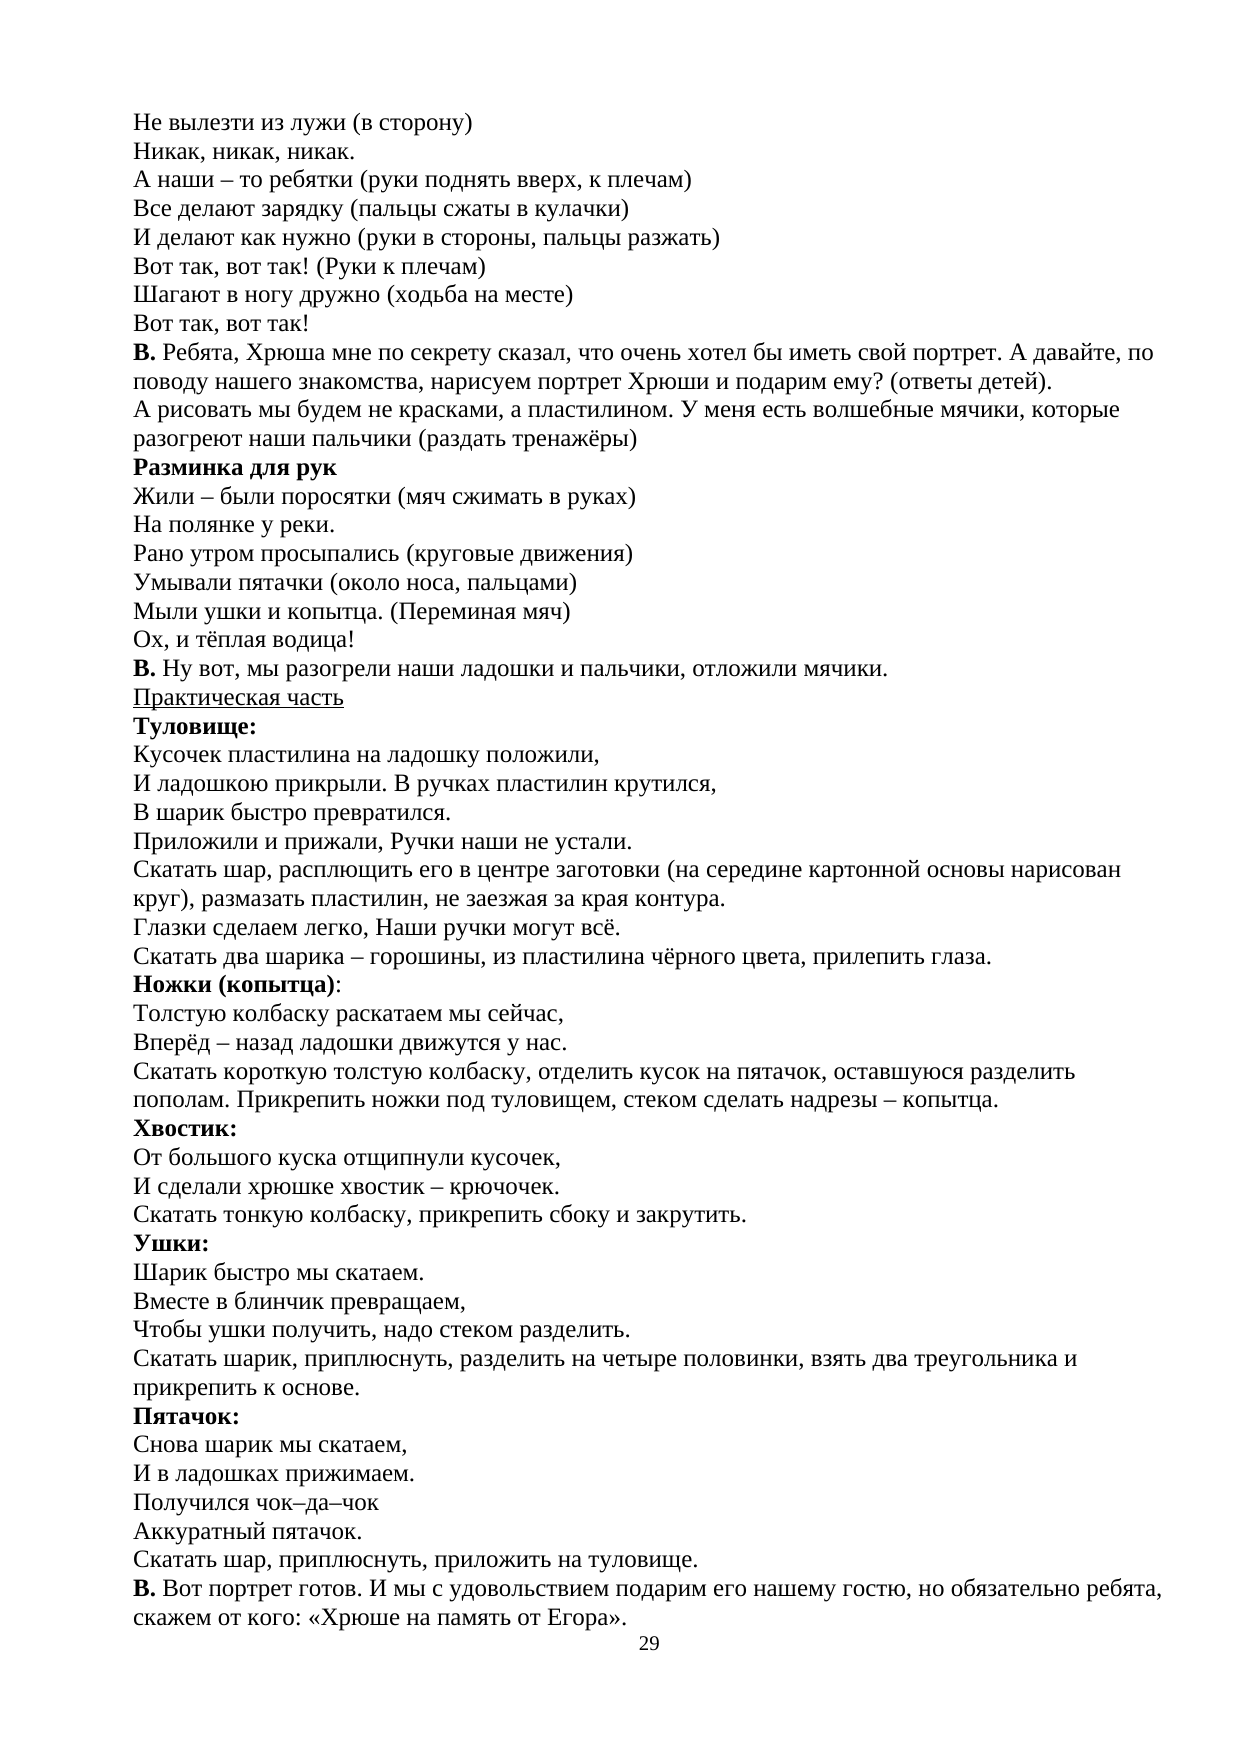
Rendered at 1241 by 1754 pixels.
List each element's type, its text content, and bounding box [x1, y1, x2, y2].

text Получился чок–да–чок [133, 1487, 1165, 1516]
text Все делают зарядку (пальцы сжаты в кулачки) [133, 193, 1165, 222]
text Ушки: [133, 1228, 1165, 1257]
text В. Вот портрет готов. И мы с удовольствием подарим его нашему гостю, но обязательно ребята, скажем от кого: «Хрюше на память от Егора». [133, 1573, 1165, 1631]
text Скатать шар, приплюснуть, приложить на туловище. [133, 1544, 1165, 1573]
text Скатать короткую толстую колбаску, отделить кусок на пятачок, оставшуюся разделить пополам. Прикрепить ножки под туловищем, стеком сделать надрезы – копытца. [133, 1056, 1165, 1113]
text Никак, никак, никак. [133, 136, 1165, 164]
text Не вылезти из лужи (в сторону) [133, 107, 1165, 136]
text От большого куска отщипнули кусочек, [133, 1142, 1165, 1171]
text Вот так, вот так! [133, 308, 1165, 337]
text Вот так, вот так! (Руки к плечам) [133, 251, 1165, 279]
text Хвостик: [133, 1113, 1165, 1142]
text Умывали пятачки (около носа, пальцами) [133, 567, 1165, 596]
text Скатать шарик, приплюснуть, разделить на четыре половинки, взять два треугольника и прикрепить к основе. [133, 1343, 1165, 1401]
text Кусочек пластилина на ладошку положили, [133, 739, 1165, 768]
text Шагают в ногу дружно (ходьба на месте) [133, 279, 1165, 308]
text Вперёд – назад ладошки движутся у нас. [133, 1027, 1165, 1056]
text Аккуратный пятачок. [133, 1516, 1165, 1544]
text Туловище: [133, 711, 1165, 739]
text И ладошкою прикрыли. В ручках пластилин крутился, [133, 768, 1165, 797]
text Скатать тонкую колбаску, прикрепить сбоку и закрутить. [133, 1199, 1165, 1228]
text В. Ну вот, мы разогрели наши ладошки и пальчики, отложили мячики. [133, 653, 1165, 682]
text Рано утром просыпались (круговые движения) [133, 538, 1165, 567]
text Скатать шар, расплющить его в центре заготовки (на середине картонной основы нарисован круг), размазать пластилин, не заезжая за края контура. [133, 854, 1165, 912]
text Вместе в блинчик превращаем, [133, 1286, 1165, 1314]
text Толстую колбаску раскатаем мы сейчас, [133, 998, 1165, 1027]
text Мыли ушки и копытца. (Переминая мяч) [133, 596, 1165, 624]
text Практическая часть [133, 682, 1165, 711]
text Скатать два шарика – горошины, из пластилина чёрного цвета, прилепить глаза. [133, 941, 1165, 969]
text Ох, и тёплая водица! [133, 624, 1165, 653]
text Снова шарик мы скатаем, [133, 1429, 1165, 1458]
text Приложили и прижали, Ручки наши не устали. [133, 826, 1165, 854]
text А наши – то ребятки (руки поднять вверх, к плечам) [133, 164, 1165, 193]
text Жили – были поросятки (мяч сжимать в руках) [133, 481, 1165, 509]
text Разминка для рук [133, 452, 1165, 481]
text В. Ребята, Хрюша мне по секрету сказал, что очень хотел бы иметь свой портрет. А давайте, по поводу нашего знакомства, нарисуем портрет Хрюши и подарим ему? (ответы детей). [133, 337, 1165, 394]
text Чтобы ушки получить, надо стеком разделить. [133, 1314, 1165, 1343]
text Глазки сделаем легко, Наши ручки могут всё. [133, 912, 1165, 941]
text А рисовать мы будем не красками, а пластилином. У меня есть волшебные мячики, которые разогреют наши пальчики (раздать тренажёры) [133, 394, 1165, 452]
text И в ладошках прижимаем. [133, 1458, 1165, 1487]
text Шарик быстро мы скатаем. [133, 1257, 1165, 1286]
text Пятачок: [133, 1401, 1165, 1429]
text И делают как нужно (руки в стороны, пальцы разжать) [133, 222, 1165, 251]
text И сделали хрюшке хвостик – крючочек. [133, 1171, 1165, 1199]
text Ножки (копытца): [133, 969, 1165, 998]
text На полянке у реки. [133, 509, 1165, 538]
text В шарик быстро превратился. [133, 797, 1165, 826]
